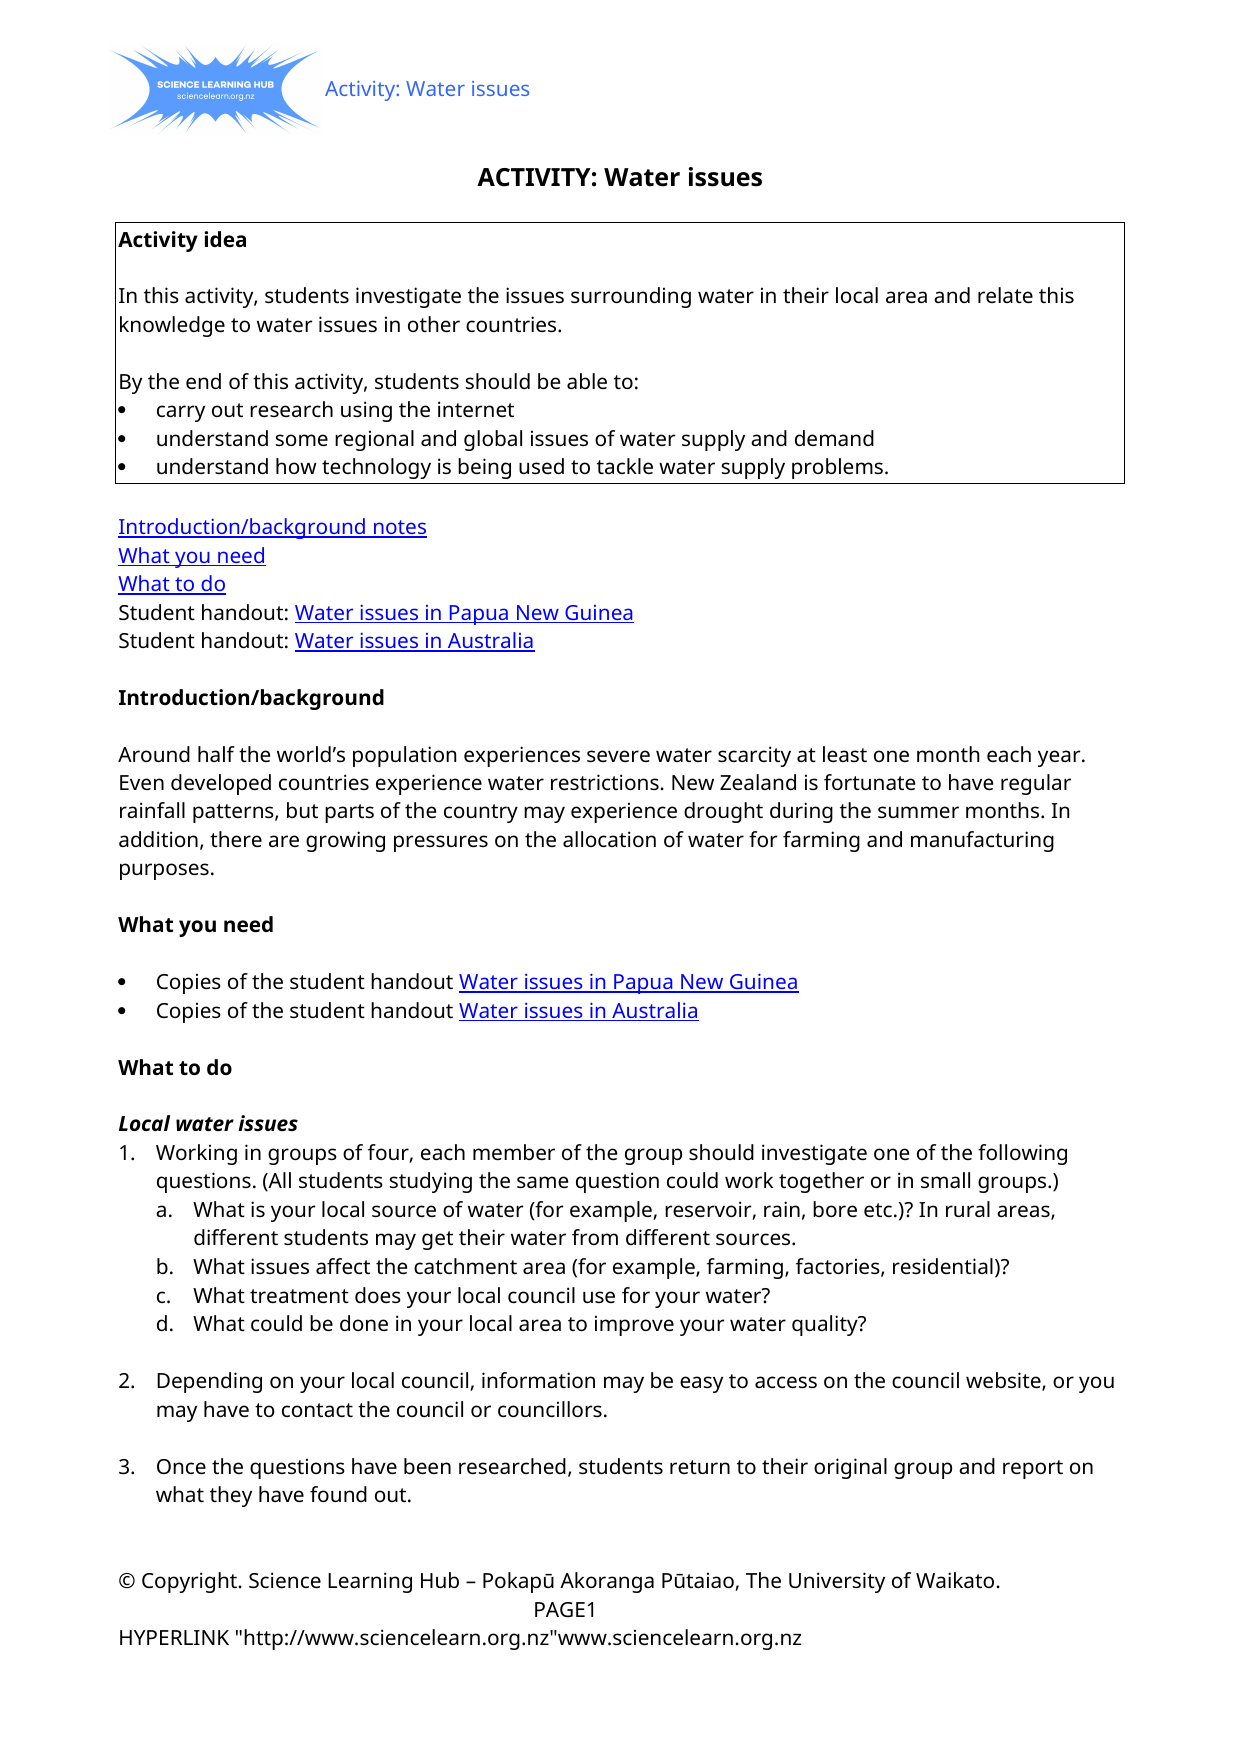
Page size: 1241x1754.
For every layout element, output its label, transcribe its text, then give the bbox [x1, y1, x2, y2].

list Depending on your local council, information may be easy to access on the council website, or you may have to contact the council or councillors. [118, 1366, 1122, 1423]
list Working in groups of four, each member of the group should investigate one of the following questions. (All students studying the same question could work together or in small groups.) [118, 1138, 1122, 1195]
text What to do [118, 569, 1122, 598]
text Introduction/background notes [118, 512, 1122, 541]
list understand how technology is being used to tackle water supply problems. [116, 449, 1124, 483]
list Once the questions have been researched, students return to their original group and report on what they have found out. [118, 1452, 1122, 1509]
list Copies of the student handout Water issues in Papua New Guinea [118, 967, 1122, 996]
text What to do [118, 1053, 1122, 1081]
text In this activity, students investigate the issues surrounding water in their local area and relate this knowledge to water issues in other countries. [118, 282, 1122, 338]
text By the end of this activity, students should be able to: [118, 367, 1122, 395]
text Student handout: Water issues in Papua New Guinea [118, 598, 1122, 626]
list carry out research using the internet [118, 395, 1122, 424]
text Around half the world’s population experiences severe water scarcity at least one month each year. Even developed countries experience water restrictions. New Zealand is fortunate to have regular rainfall patterns, but parts of the country may experience drought during the summer months. In addition, there are growing pressures on the allocation of water for farming and manufacturing purposes. [118, 740, 1122, 882]
text Activity idea [116, 223, 1124, 253]
text What you need [118, 541, 1122, 569]
list What is your local source of water (for example, reservoir, rain, bore etc.)? In rural areas, different students may get their water from different sources. [156, 1195, 1122, 1252]
text What you need [118, 910, 1122, 939]
list What could be done in your local area to improve your water quality? [156, 1309, 1122, 1338]
picture [109, 43, 322, 135]
subtitle Local water issues [118, 1109, 1122, 1138]
list What treatment does your local council use for your water? [156, 1281, 1122, 1309]
list understand some regional and global issues of water supply and demand [118, 424, 1122, 449]
text ACTIVITY: Water issues [118, 159, 1122, 193]
text Student handout: Water issues in Australia [118, 626, 1122, 654]
list Copies of the student handout Water issues in Australia [118, 996, 1122, 1024]
text Introduction/background [118, 683, 1122, 711]
list What issues affect the catchment area (for example, farming, factories, residential)? [156, 1252, 1122, 1281]
